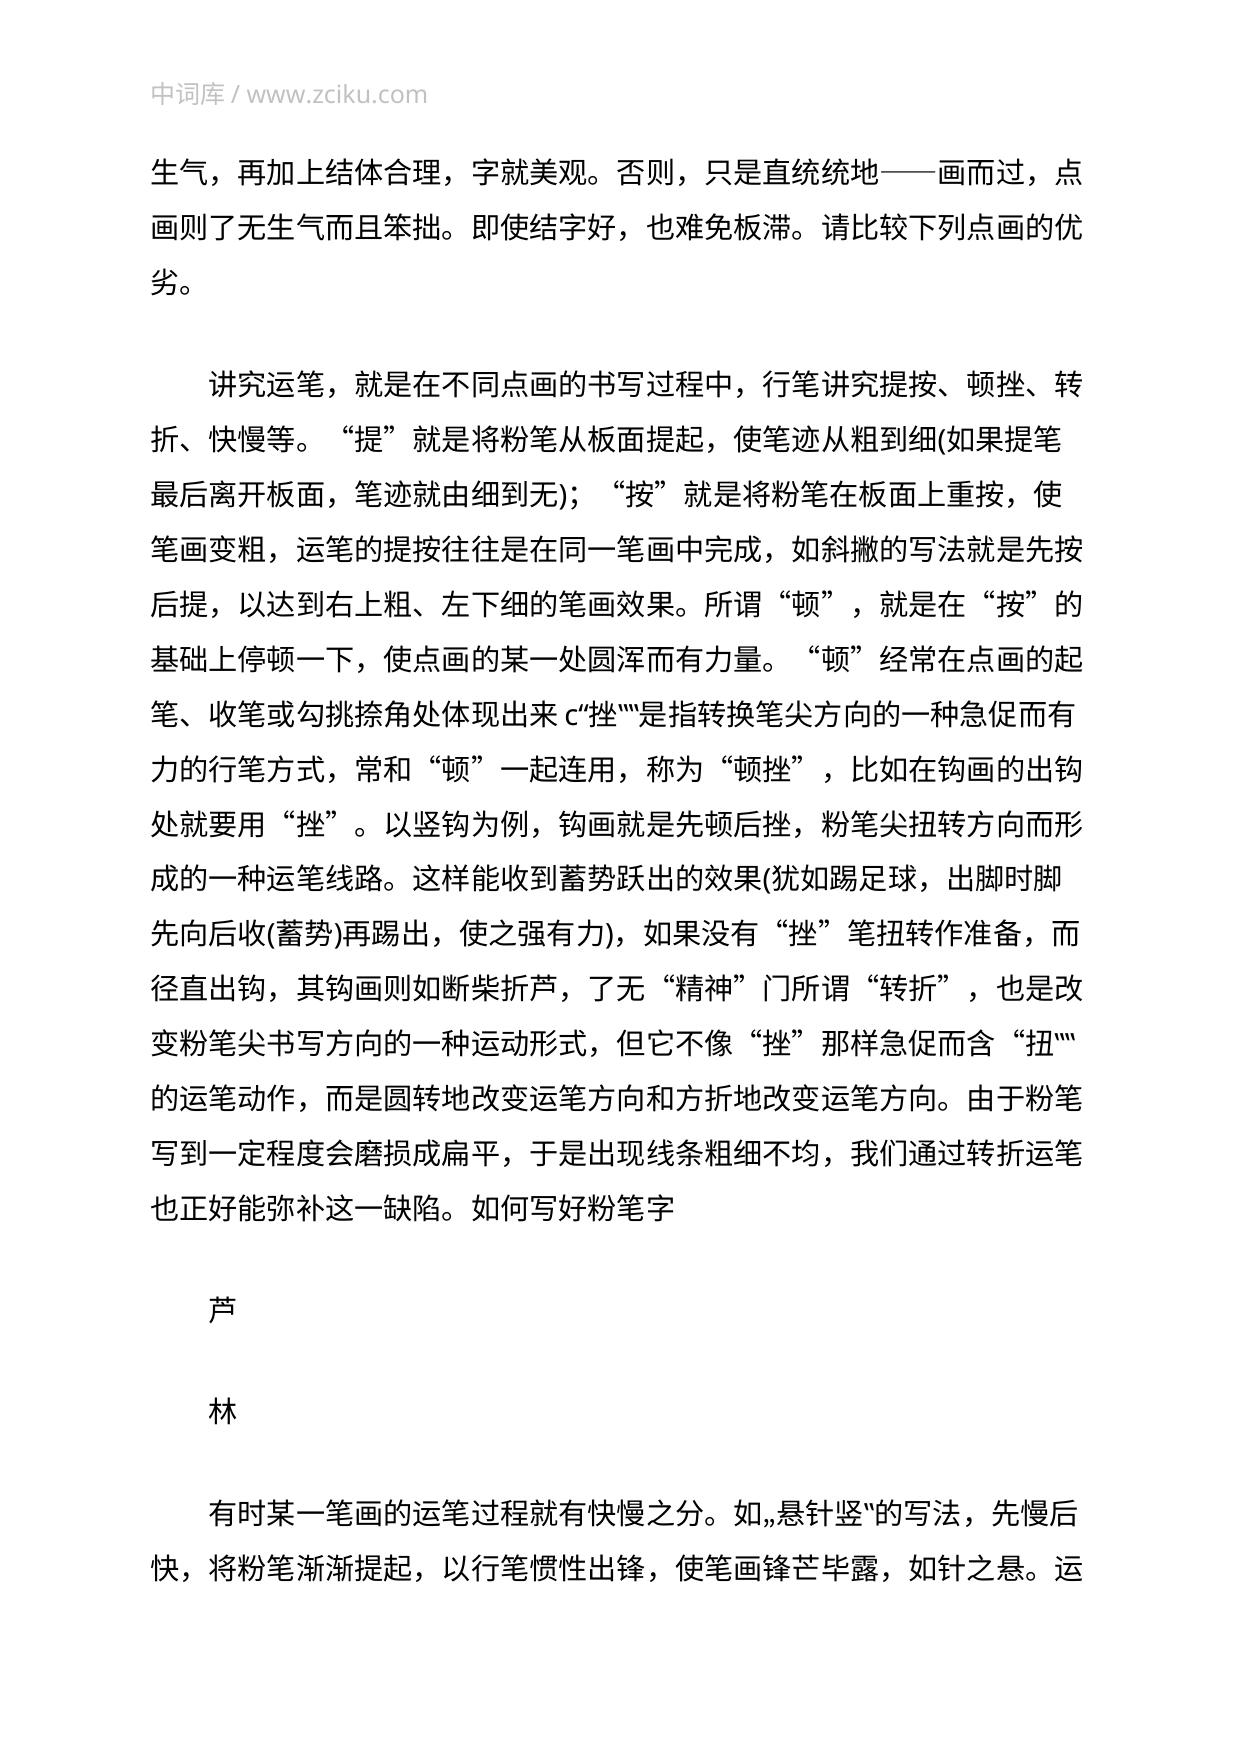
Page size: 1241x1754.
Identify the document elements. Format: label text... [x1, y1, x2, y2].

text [150, 150, 1090, 302]
text 芦 [150, 1287, 1090, 1329]
text 林 [150, 1389, 1090, 1431]
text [150, 1491, 1090, 1588]
text 讲究运笔，就是在不同点画的书写过程中，行笔讲究提按、顿挫、转折、快慢等。“提”就是将粉笔从板面提起，使笔迹从粗到细(如果提笔最后离开板面，笔迹就由细到无)；“按”就是将粉笔在板面上重按，使笔画变粗，运笔的提按往往是在同一笔画中完成，如斜撇的写法就是先按后提，以达到右上粗、左下细的笔画效果。所谓“顿”，就是在“按”的基础上停顿一下，使点画的某一处圆浑而有力量。“顿”经常在点画的起笔、收笔或勾挑捺角处体现出来c“挫‟‟是指转换笔尖方向的一种急促而有力的行笔方式，常和“顿”一起连用，称为“顿挫”，比如在钩画的出钩处就要用“挫”。以竖钩为例，钩画就是先顿后挫，粉笔尖扭转方向而形成的一种运笔线路。这样能收到蓄势跃出的效果(犹如踢足球，出脚时脚先向后收(蓄势)再踢出，使之强有力)，如果没有“挫”笔扭转作准备，而径直出钩，其钩画则如断柴折芦，了无“精神”门所谓“转折”，也是改变粉笔尖书写方向的一种运动形式，但它不像“挫”那样急促而含“扭‟‟的运笔动作，而是圆转地改变运笔方向和方折地改变运笔方向。由于粉笔写到一定程度会磨损成扁平，于是出现线条粗细不均，我们通过转折运笔也正好能弥补这一缺陷。如何写好粉笔字 [150, 362, 1090, 1228]
